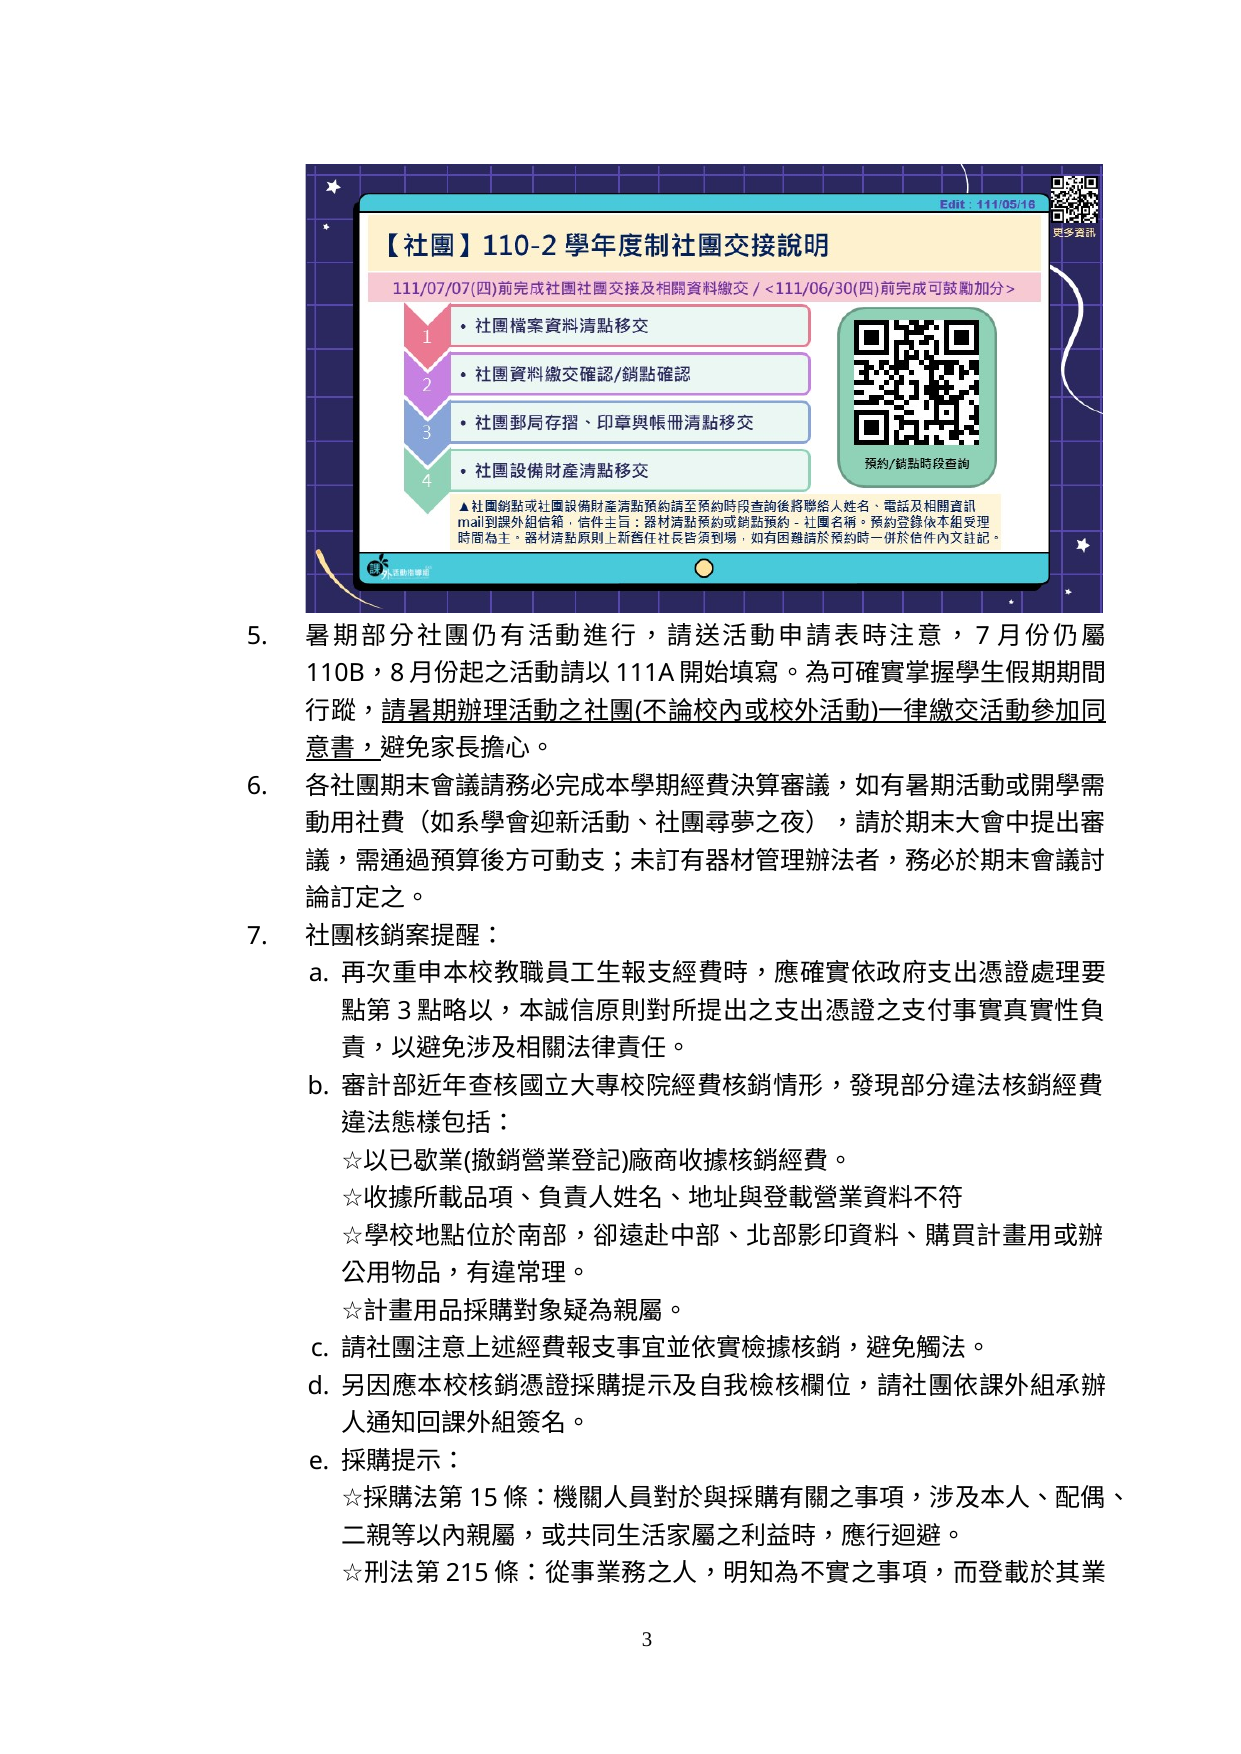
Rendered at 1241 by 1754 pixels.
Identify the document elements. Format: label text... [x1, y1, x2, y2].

list 審計部近年查核國立大專校院經費核銷情形，發現部分違法核銷經費，違法態樣包括： [329, 1064, 1106, 1139]
list 社團核銷案提醒： [247, 914, 1106, 952]
text ☆計畫用品採購對象疑為親屬。 [341, 1289, 1106, 1327]
text ☆以已歇業(撤銷營業登記)廠商收據核銷經費。 [341, 1139, 1106, 1177]
list 各社團期末會議請務必完成本學期經費決算審議，如有暑期活動或開學需動用社費（如系學會迎新活動、社團尋夢之夜），請於期末大會中提出審議，需通過預算後方可動支；未訂有器材管理辦法者，務必於期末會議討論訂定之。 [247, 764, 1106, 914]
text ☆學校地點位於南部，卻遠赴中部、北部影印資料、購買計畫用或辦公用物品，有違常理。 [341, 1214, 1106, 1289]
list 採購提示： [329, 1439, 1106, 1477]
list 請社團注意上述經費報支事宜並依實檢據核銷，避免觸法。 [329, 1327, 1106, 1364]
text ☆收據所載品項、負責人姓名、地址與登載營業資料不符 [341, 1177, 1106, 1214]
picture [305, 164, 1103, 613]
text ☆採購法第15條：機關人員對於與採購有關之事項，涉及本人、配偶、二親等以內親屬，或共同生活家屬之利益時，應行迴避。 [341, 1477, 1106, 1552]
list 再次重申本校教職員工生報支經費時，應確實依政府支出憑證處理要點第3點略以，本誠信原則對所提出之支出憑證之支付事實真實性負責，以避免涉及相關法律責任。 [329, 952, 1106, 1064]
list 暑期部分社團仍有活動進行，請送活動申請表時注意，7月份仍屬110B，8月份起之活動請以111A開始填寫。為可確實掌握學生假期期間行蹤，請暑期辦理活動之社團(不論校內或校外活動)一律繳交活動參加同意書，避免家長擔心。 [247, 614, 1106, 764]
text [341, 1552, 1106, 1589]
list 另因應本校核銷憑證採購提示及自我檢核欄位，請社團依課外組承辦人通知回課外組簽名。 [329, 1364, 1106, 1439]
